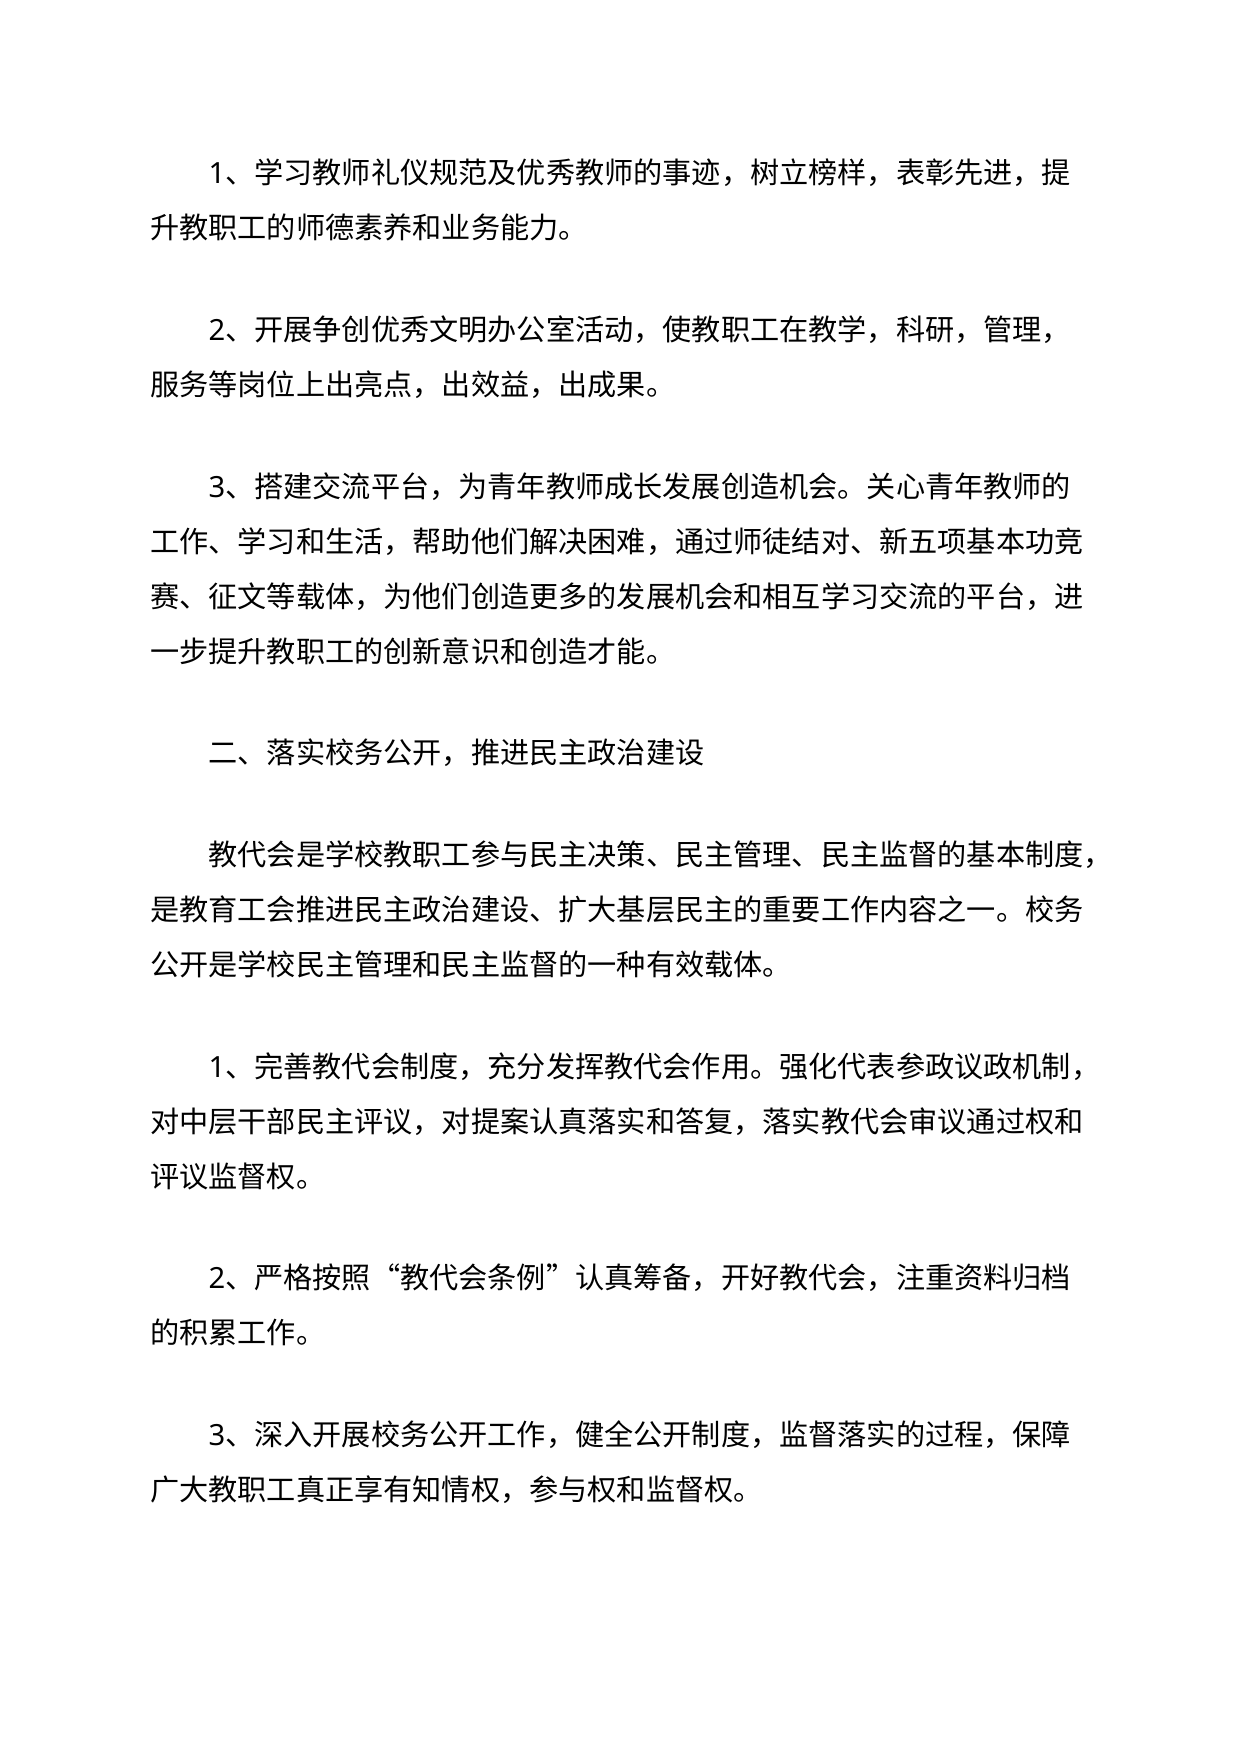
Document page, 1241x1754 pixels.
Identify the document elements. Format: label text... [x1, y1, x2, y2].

text 3、深入开展校务公开工作，健全公开制度，监督落实的过程，保障广大教职工真正享有知情权，参与权和监督权。 [150, 1412, 1090, 1509]
text 2、开展争创优秀文明办公室活动，使教职工在教学，科研，管理，服务等岗位上出亮点，出效益，出成果。 [150, 307, 1090, 404]
text 2、严格按照“教代会条例”认真筹备，开好教代会，注重资料归档的积累工作。 [150, 1255, 1090, 1352]
text 二、落实校务公开，推进民主政治建设 [150, 730, 1090, 772]
text 1、完善教代会制度，充分发挥教代会作用。强化代表参政议政机制，对中层干部民主评议，对提案认真落实和答复，落实教代会审议通过权和评议监督权。 [150, 1043, 1090, 1196]
text 教代会是学校教职工参与民主决策、民主管理、民主监督的基本制度，是教育工会推进民主政治建设、扩大基层民主的重要工作内容之一。校务公开是学校民主管理和民主监督的一种有效载体。 [150, 832, 1090, 984]
text 3、搭建交流平台，为青年教师成长发展创造机会。关心青年教师的工作、学习和生活，帮助他们解决困难，通过师徒结对、新五项基本功竞赛、征文等载体，为他们创造更多的发展机会和相互学习交流的平台，进一步提升教职工的创新意识和创造才能。 [150, 463, 1090, 671]
text 1、学习教师礼仪规范及优秀教师的事迹，树立榜样，表彰先进，提升教职工的师德素养和业务能力。 [150, 150, 1090, 247]
